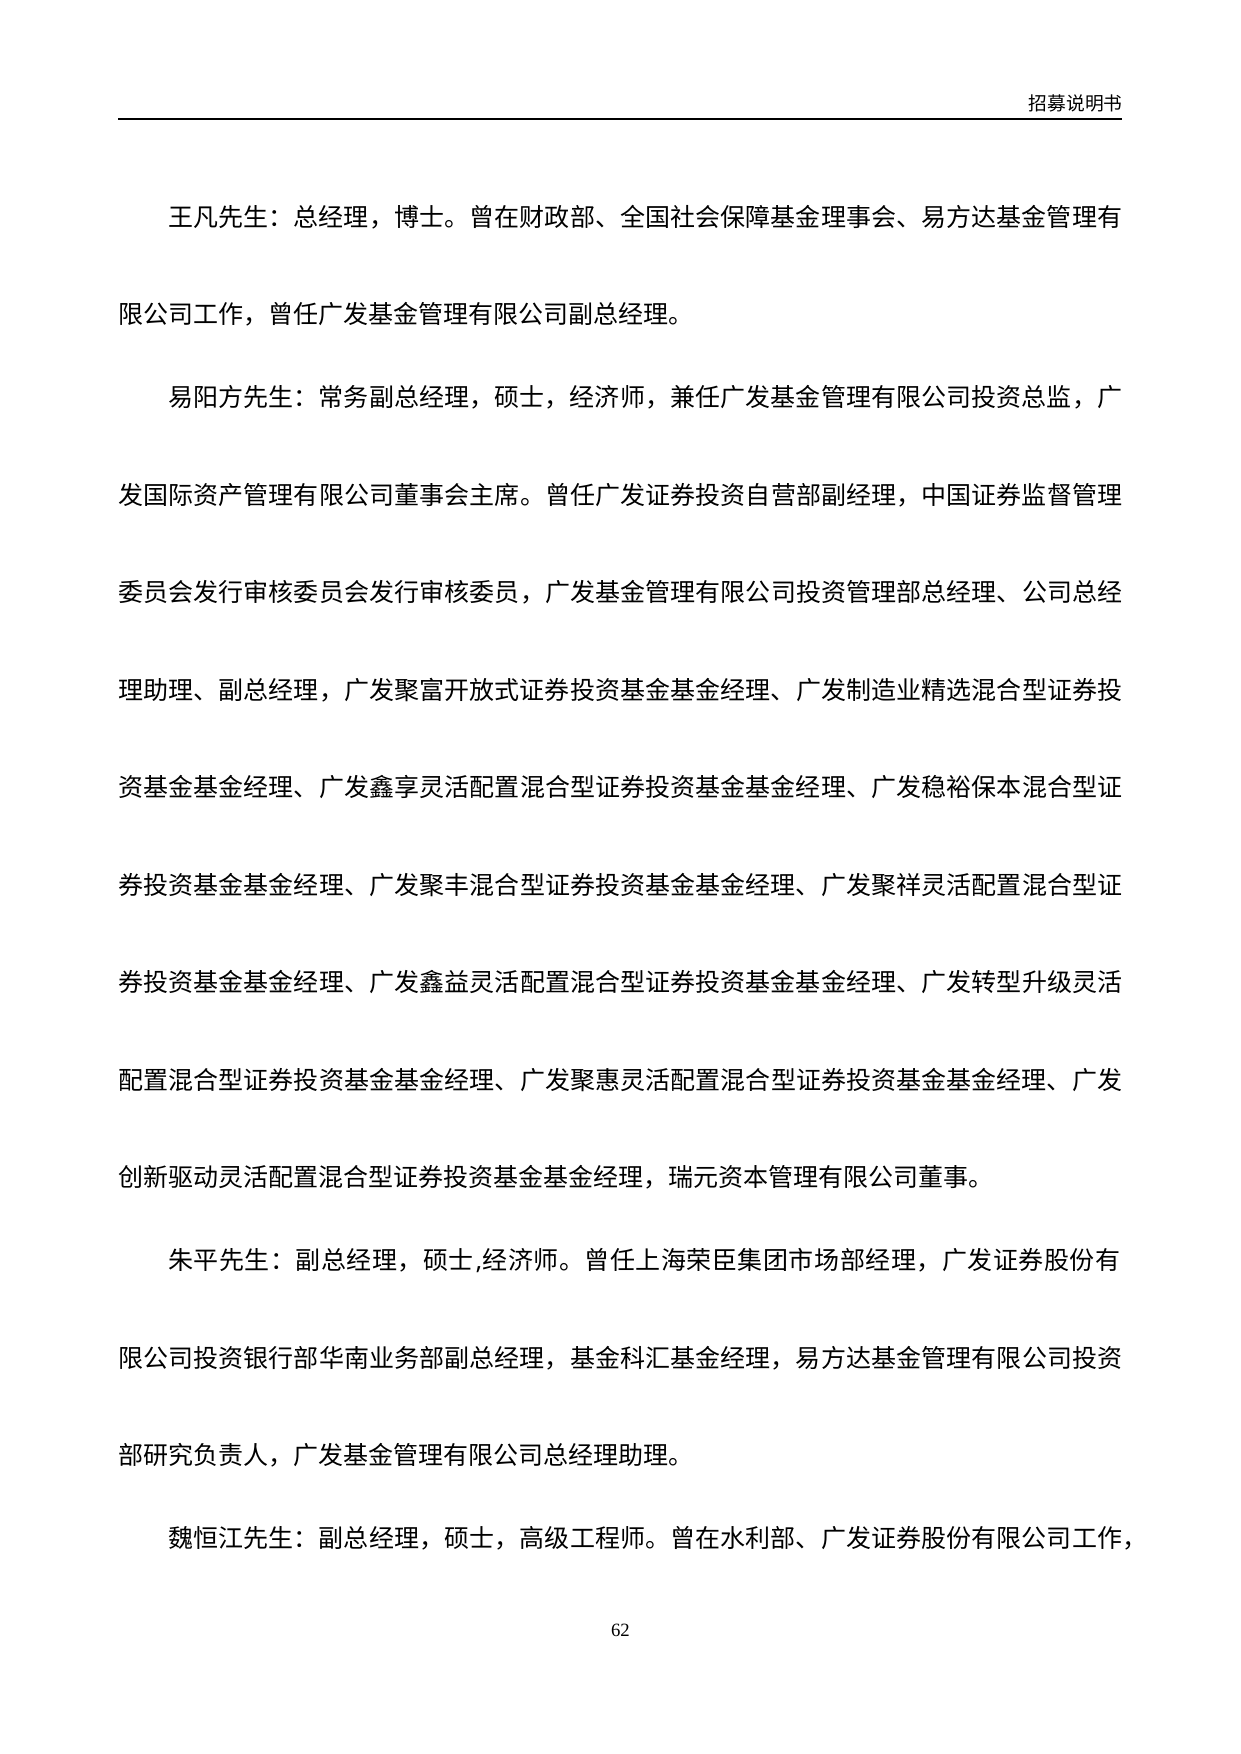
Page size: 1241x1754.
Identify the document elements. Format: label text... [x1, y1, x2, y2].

text 王凡先生：总经理，博士。曾在财政部、全国社会保障基金理事会、易方达基金管理有限公司工作，曾任广发基金管理有限公司副总经理。 [118, 183, 1122, 345]
text 易阳方先生：常务副总经理，硕士，经济师，兼任广发基金管理有限公司投资总监，广发国际资产管理有限公司董事会主席。曾任广发证券投资自营部副经理，中国证券监督管理委员会发行审核委员会发行审核委员，广发基金管理有限公司投资管理部总经理、公司总经理助理、副总经理，广发聚富开放式证券投资基金基金经理、广发制造业精选混合型证券投资基金基金经理、广发鑫享灵活配置混合型证券投资基金基金经理、广发稳裕保本混合型证券投资基金基金经理、广发聚丰混合型证券投资基金基金经理、广发聚祥灵活配置混合型证券投资基金基金经理、广发鑫益灵活配置混合型证券投资基金基金经理、广发转型升级灵活配置混合型证券投资基金基金经理、广发聚惠灵活配置混合型证券投资基金基金经理、广发创新驱动灵活配置混合型证券投资基金基金经理，瑞元资本管理有限公司董事。 [118, 363, 1122, 1208]
text 朱平先生：副总经理，硕士,经济师。曾任上海荣臣集团市场部经理，广发证券股份有限公司投资银行部华南业务部副总经理，基金科汇基金经理，易方达基金管理有限公司投资部研究负责人，广发基金管理有限公司总经理助理。 [118, 1226, 1122, 1486]
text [118, 1504, 1122, 1569]
